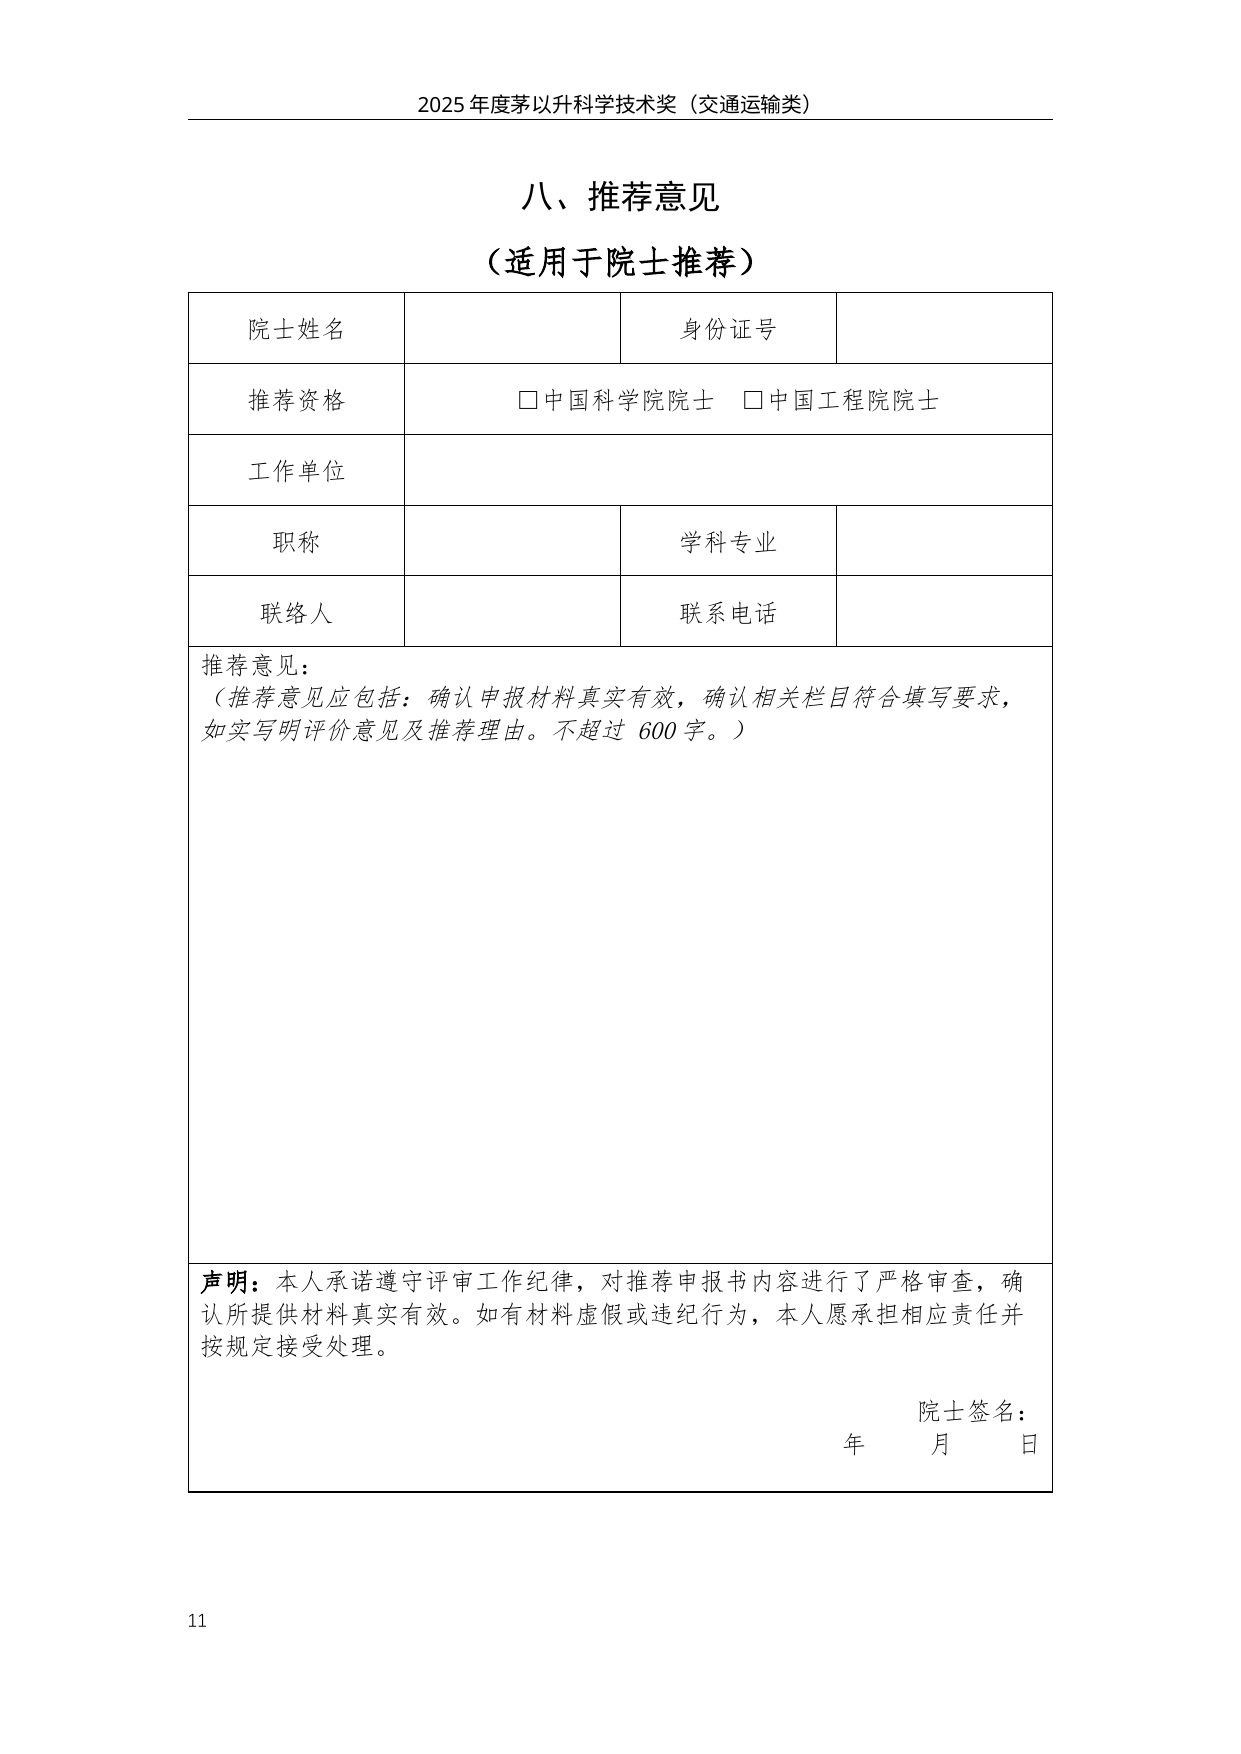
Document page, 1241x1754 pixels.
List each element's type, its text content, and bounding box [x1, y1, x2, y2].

table_cell □中国科学院院士 □中国工程院院士 [405, 364, 1052, 434]
table_cell 职称 [189, 506, 404, 575]
table_cell [405, 576, 620, 646]
table_cell [405, 506, 620, 575]
table_cell [837, 576, 1052, 646]
table_cell 学科专业 [621, 506, 836, 575]
table_header [405, 293, 620, 363]
table_cell 推荐资格 [189, 364, 404, 434]
text 八、推荐意见 [187, 162, 1053, 227]
table_cell 联系电话 [621, 576, 836, 646]
text （适用于院士推荐） [187, 227, 1053, 292]
table_cell 联络人 [189, 576, 404, 646]
table_cell 推荐意见： （推荐意见应包括：确认申报材料真实有效，确认相关栏目符合填写要求，如实写明评价意见及推荐理由。不超过 600字。） [189, 647, 1052, 1263]
table_header 身份证号 [621, 293, 836, 363]
table_cell 声明：本人承诺遵守评审工作纪律，对推荐申报书内容进行了严格审查，确认所提供材料真实有效。如有材料虚假或违纪行为，本人愿承担相应责任并按规定接受处理。 院士签名： 年 月 日 [189, 1264, 1052, 1491]
table_header 院士姓名 [189, 293, 404, 363]
table_header [837, 293, 1052, 363]
table_cell [405, 435, 1052, 504]
table_cell 工作单位 [189, 435, 404, 504]
table_cell [837, 506, 1052, 575]
